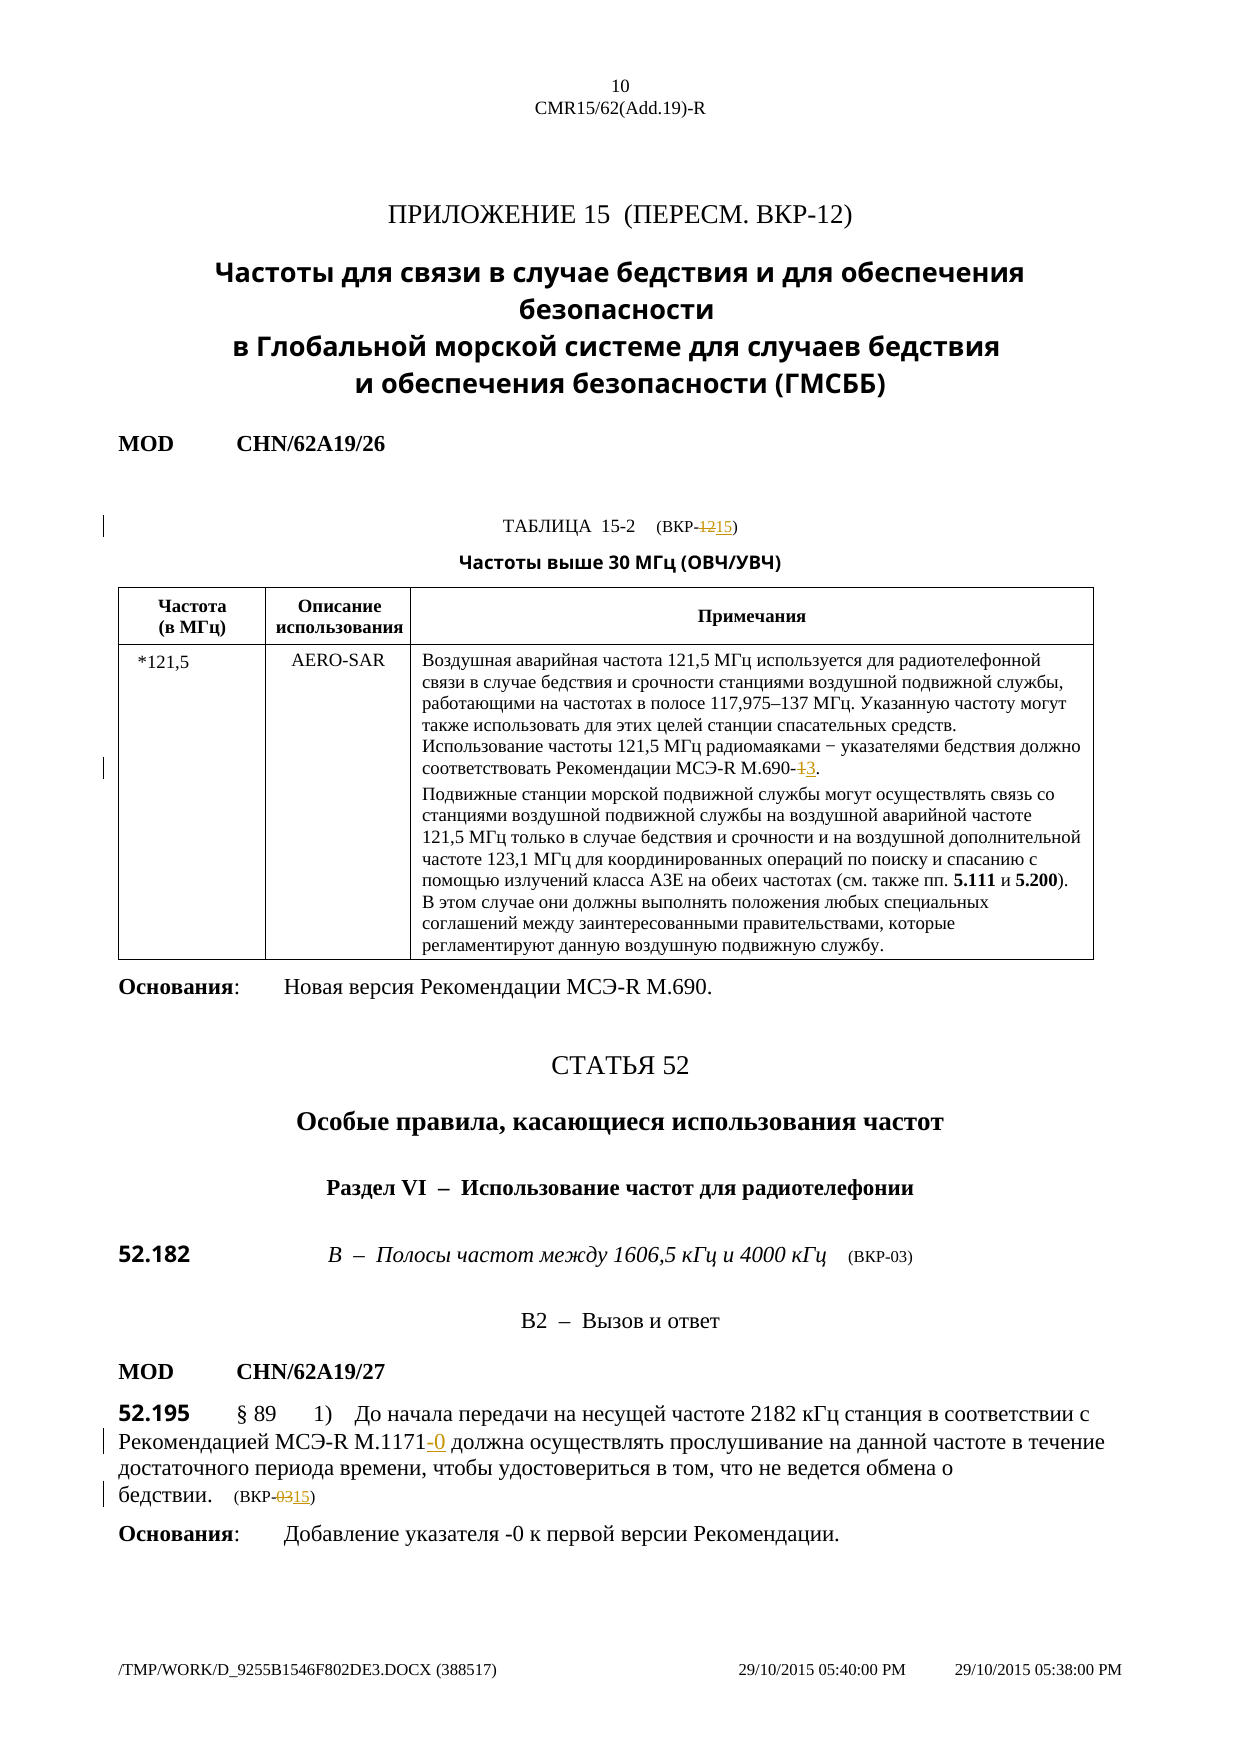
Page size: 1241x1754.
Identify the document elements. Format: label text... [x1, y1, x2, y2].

text СТАТЬЯ 52 [118, 1049, 1122, 1080]
title Особые правила, касающиеся использования частот [118, 1105, 1122, 1137]
text Раздел VI – Использование частот для радиотелефонии [118, 1174, 1122, 1200]
title Частоты для связи в случае бедствия и для обеспечения безопасности в Глобальной морской системе для случаев бедствия и обеспечения безопасности (ГМСББ) [118, 254, 1122, 401]
text 52.182 В – Полосы частот между 1606,5 кГц и 4000 кГц (ВКР-03) [118, 1238, 1122, 1269]
table_header Примечания [411, 588, 1093, 644]
text ПРИЛОЖЕНИЕ 15 (Пересм. ВКР-12) [118, 198, 1122, 229]
table_header Частота (в МГц) [119, 588, 265, 644]
text Основания: Добавление указателя -0 к первой версии Рекомендации. [118, 1520, 1122, 1546]
table_cell Воздушная аварийная частота 121,5 МГц используется для радиотелефонной связи в случае бедствия и срочности станциями воздушной подвижной службы, работающими на частотах в полосе 117,975–137 МГц. Указанную частоту могут также использовать для этих целей станции спасательных средств. Использование частоты 121,5 МГц радиомаяками − указателями бедствия должно соответствовать Рекомендации МСЭ-R М.690-. Подвижные станции морской подвижной службы могут осуществлять связь со станциями воздушной подвижной службы на воздушной аварийной частоте 121,5 МГц только в случае бедствия и срочности и на воздушной дополнительной частоте 123,1 МГц для координированных операций по поиску и спасанию с помощью излучений класса А3Е на обеих частотах (см. также пп. 5.111 и 5.200). В этом случае они должны выполнять положения любых специальных соглашений между заинтересованными правительствами, которые регламентируют данную воздушную подвижную службу. [411, 645, 1093, 959]
table_cell AERO-SAR [266, 645, 410, 959]
title Частоты выше 30 МГц (ОВЧ/УВЧ) [118, 549, 1122, 575]
text 52.195 § 89 1) До начала передачи на несущей частоте 2182 кГц станция в соответствии с Рекомендацией МСЭ-R М.1171 должна осуществлять прослушивание на данной частоте в течение достаточного периода времени, чтобы удостовериться в том, что не ведется обмена о бедствии. (ВКР-) [118, 1397, 1122, 1507]
text MOD CHN/62A19/26 [118, 431, 1122, 457]
text MOD CHN/62A19/27 [118, 1358, 1122, 1384]
text В2 – Вызов и ответ [118, 1307, 1122, 1333]
text Основания: Новая версия Рекомендации МСЭ-R M.690. [118, 973, 1122, 999]
text ТАБЛИЦА 15-2 (ВКР-) [118, 515, 1122, 537]
table_header Описание использования [266, 588, 410, 644]
table_cell *121,5 [119, 645, 265, 959]
